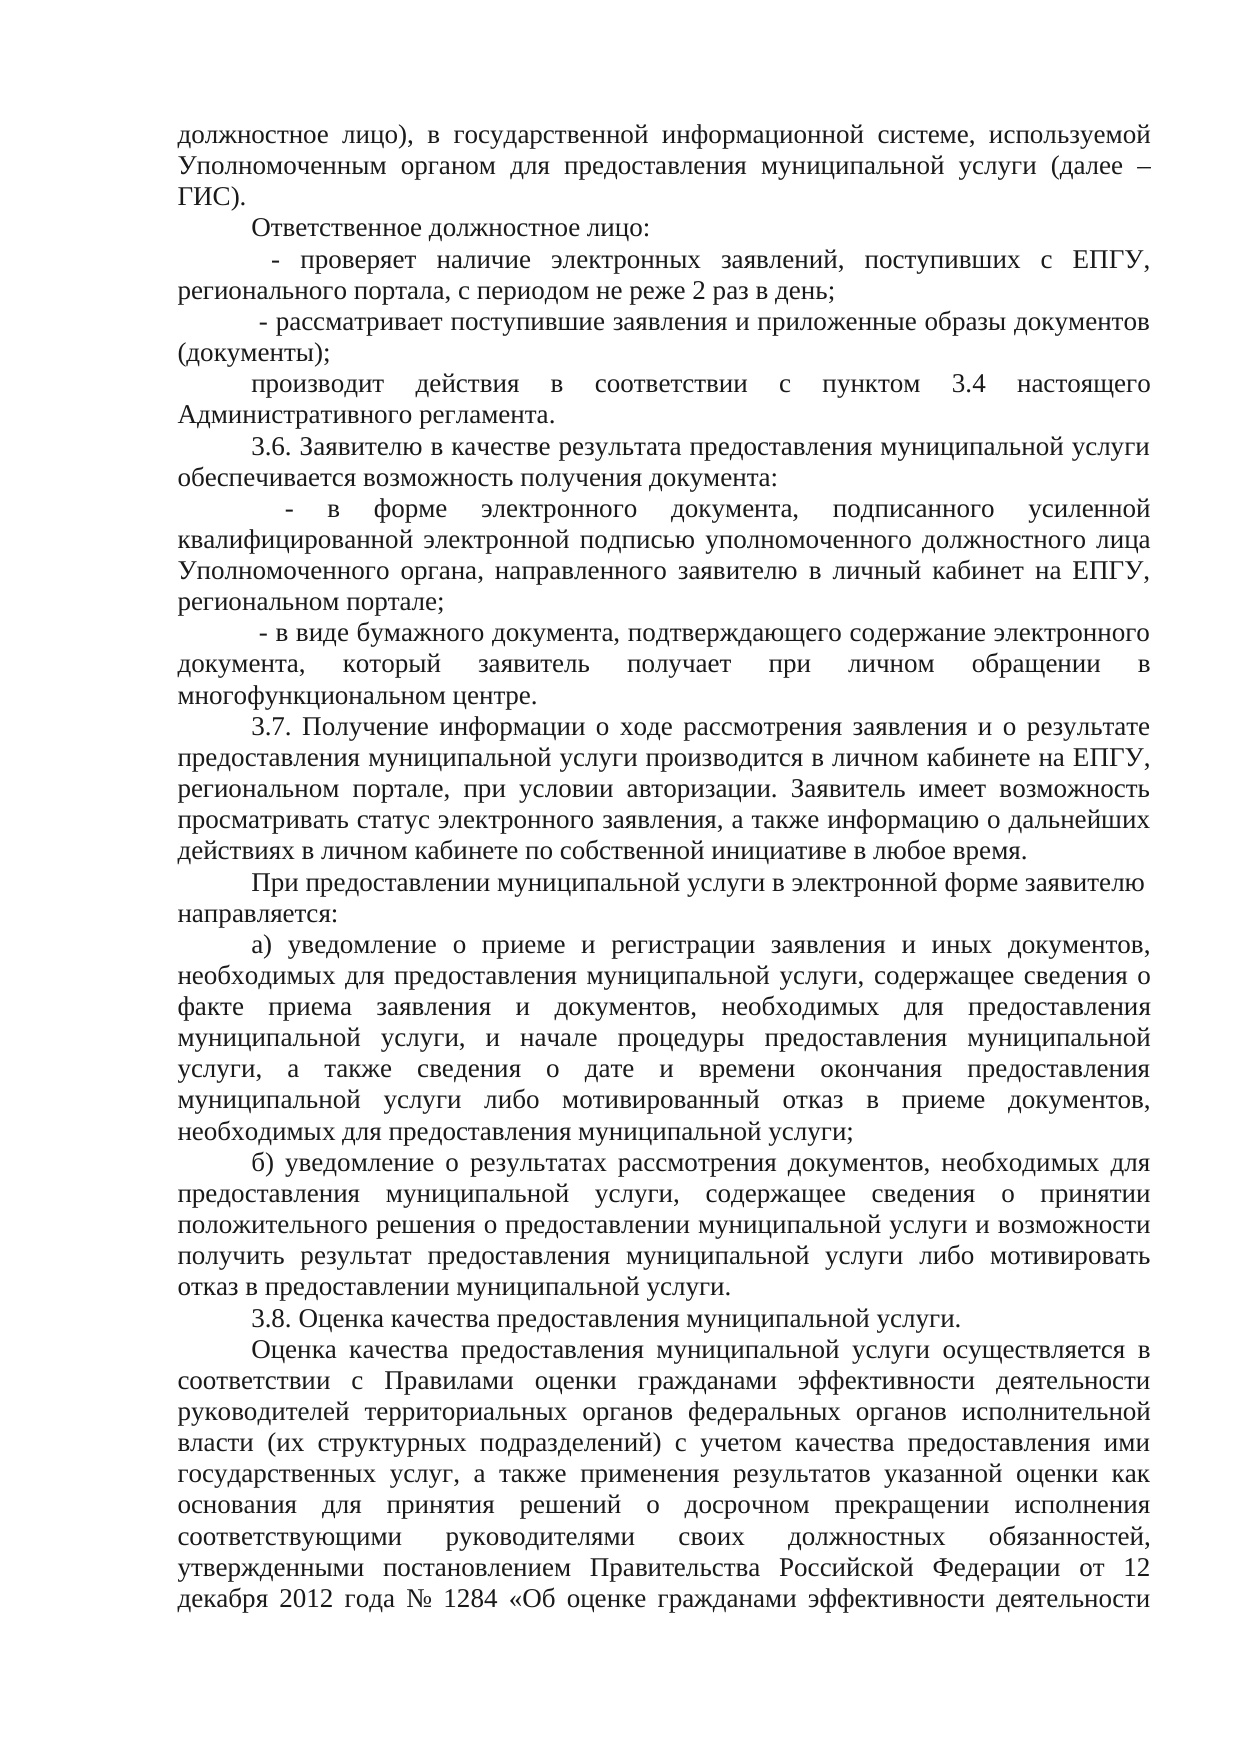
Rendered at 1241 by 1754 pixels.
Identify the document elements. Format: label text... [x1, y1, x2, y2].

text 3.6. Заявителю в качестве результата предоставления муниципальной услуги обеспечивается возможность получения документа: [177, 429, 1152, 492]
text - в виде бумажного документа, подтверждающего содержание электронного документа, который заявитель получает при личном обращении в многофункциональном центре. [177, 616, 1152, 710]
text а) уведомление о приеме и регистрации заявления и иных документов, необходимых для предоставления муниципальной услуги, содержащее сведения о факте приема заявления и документов, необходимых для предоставления муниципальной услуги, и начале процедуры предоставления муниципальной услуги, а также сведения о дате и времени окончания предоставления муниципальной услуги либо мотивированный отказ в приеме документов, необходимых для предоставления муниципальной услуги; [177, 928, 1152, 1146]
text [177, 118, 1152, 212]
text При предоставлении муниципальной услуги в электронной форме заявителю направляется: [177, 866, 1152, 928]
text Ответственное должностное лицо: [177, 212, 1152, 243]
text - рассматривает поступившие заявления и приложенные образы документов (документы); [177, 305, 1152, 367]
text производит действия в соответствии с пунктом 3.4 настоящего Административного регламента. [177, 367, 1152, 429]
text 3.7. Получение информации о ходе рассмотрения заявления и о результате предоставления муниципальной услуги производится в личном кабинете на ЕПГУ, региональном портале, при условии авторизации. Заявитель имеет возможность просматривать статус электронного заявления, а также информацию о дальнейших действиях в личном кабинете по собственной инициативе в любое время. [177, 710, 1152, 866]
text - проверяет наличие электронных заявлений, поступивших с ЕПГУ, регионального портала, с периодом не реже 2 раз в день; [177, 243, 1152, 305]
text б) уведомление о результатах рассмотрения документов, необходимых для предоставления муниципальной услуги, содержащее сведения о принятии положительного решения о предоставлении муниципальной услуги и возможности получить результат предоставления муниципальной услуги либо мотивировать отказ в предоставлении муниципальной услуги. [177, 1146, 1152, 1302]
text 3.8. Оценка качества предоставления муниципальной услуги. [177, 1302, 1152, 1333]
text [177, 1333, 1152, 1613]
text - в форме электронного документа, подписанного усиленной квалифицированной электронной подписью уполномоченного должностного лица Уполномоченного органа, направленного заявителю в личный кабинет на ЕПГУ, региональном портале; [177, 492, 1152, 616]
